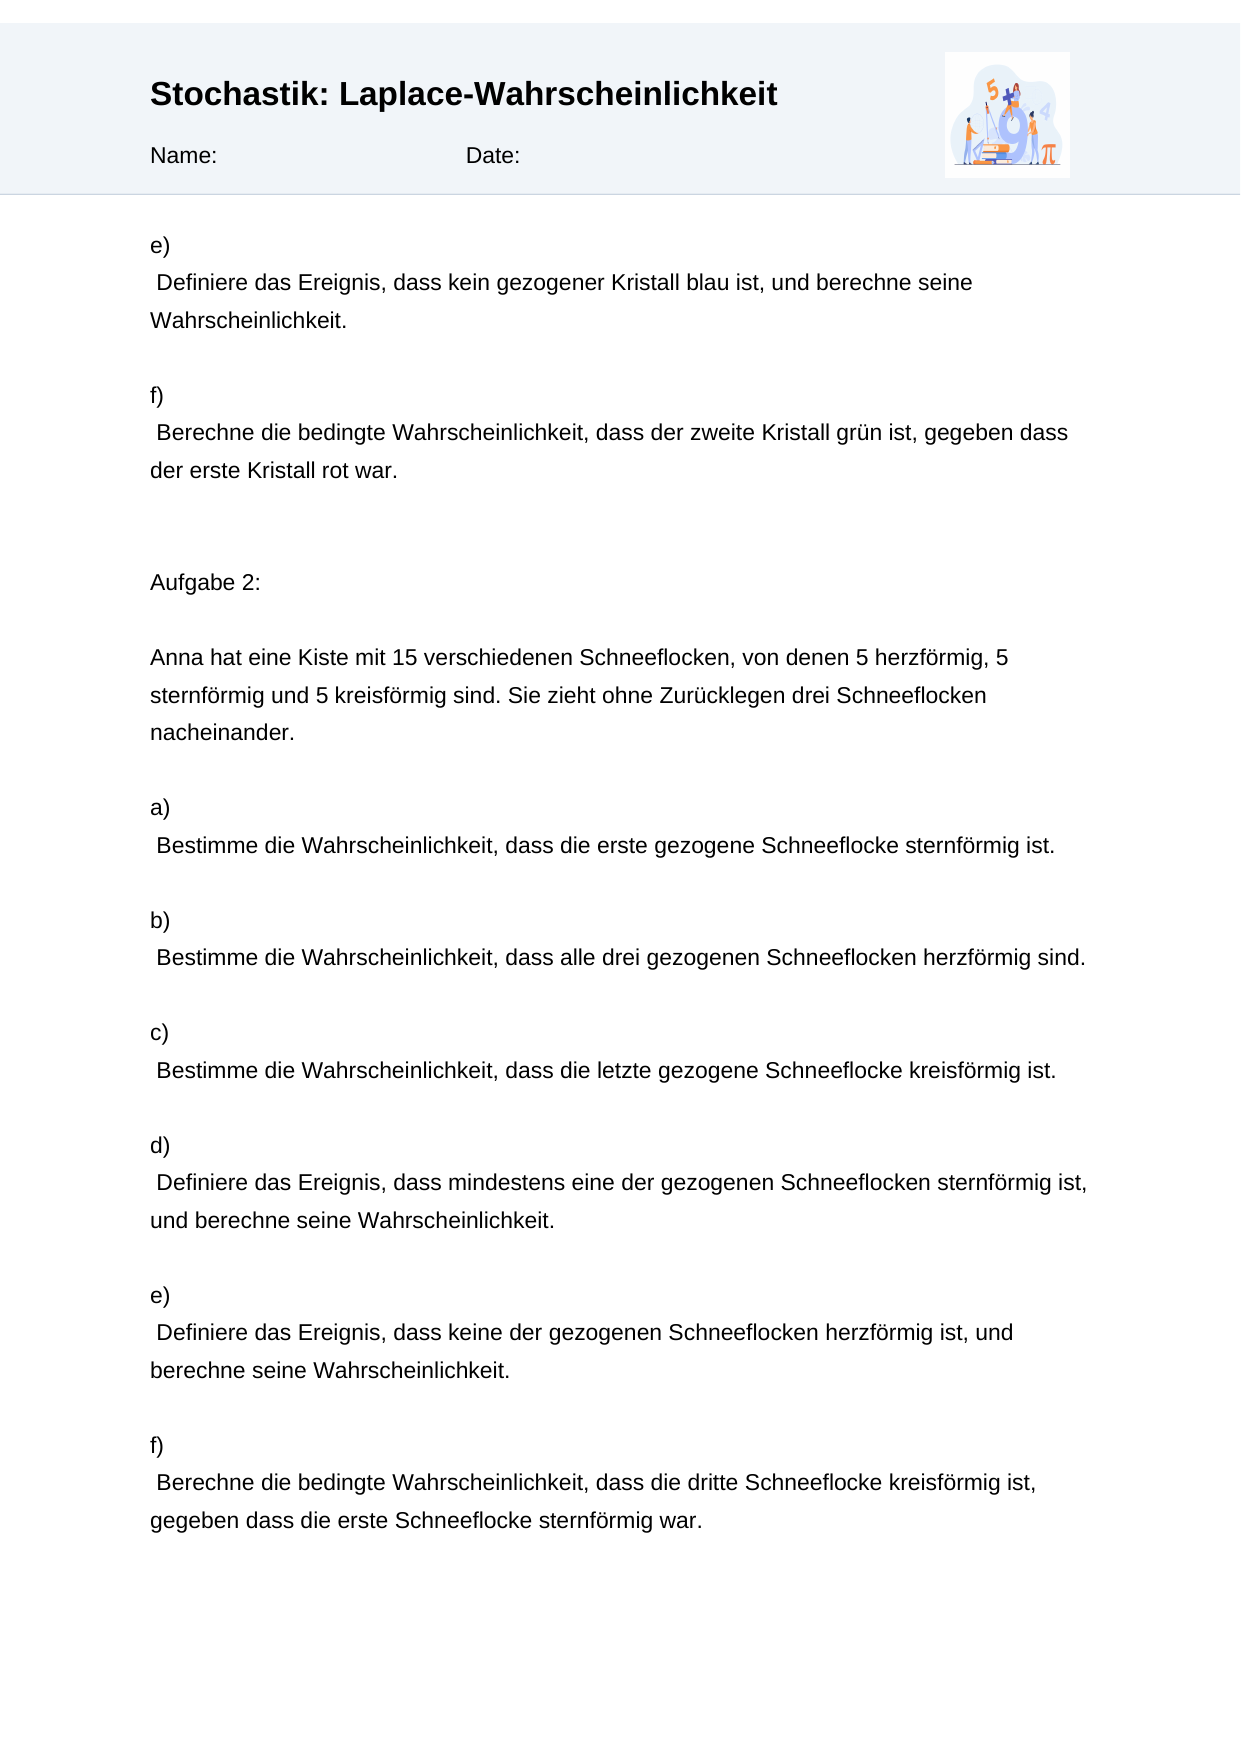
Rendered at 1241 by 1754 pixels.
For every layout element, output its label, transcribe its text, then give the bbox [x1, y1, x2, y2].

text f) [150, 373, 1090, 411]
text Bestimme die Wahrscheinlichkeit, dass die letzte gezogene Schneeflocke kreisförmig ist. [150, 1048, 1090, 1086]
text e) [150, 223, 1090, 261]
text Berechne die bedingte Wahrscheinlichkeit, dass die dritte Schneeflocke kreisförmig ist, gegeben dass die erste Schneeflocke sternförmig war. [150, 1461, 1090, 1536]
text Anna hat eine Kiste mit 15 verschiedenen Schneeflocken, von denen 5 herzförmig, 5 sternförmig und 5 kreisförmig sind. Sie zieht ohne Zurücklegen drei Schneeflocken nacheinander. [150, 636, 1090, 748]
text a) [150, 786, 1090, 823]
text b) [150, 898, 1090, 936]
text Bestimme die Wahrscheinlichkeit, dass die erste gezogene Schneeflocke sternförmig ist. [150, 823, 1090, 861]
text Berechne die bedingte Wahrscheinlichkeit, dass der zweite Kristall grün ist, gegeben dass der erste Kristall rot war. [150, 411, 1090, 486]
text f) [150, 1423, 1090, 1461]
text Bestimme die Wahrscheinlichkeit, dass alle drei gezogenen Schneeflocken herzförmig sind. [150, 936, 1090, 973]
text Definiere das Ereignis, dass kein gezogener Kristall blau ist, und berechne seine Wahrscheinlichkeit. [150, 261, 1090, 336]
text Aufgabe 2: [150, 561, 1090, 598]
text Definiere das Ereignis, dass mindestens eine der gezogenen Schneeflocken sternförmig ist, und berechne seine Wahrscheinlichkeit. [150, 1161, 1090, 1236]
text d) [150, 1123, 1090, 1161]
text c) [150, 1011, 1090, 1048]
picture [0, 23, 1241, 195]
text Definiere das Ereignis, dass keine der gezogenen Schneeflocken herzförmig ist, und berechne seine Wahrscheinlichkeit. [150, 1311, 1090, 1386]
text e) [150, 1273, 1090, 1311]
